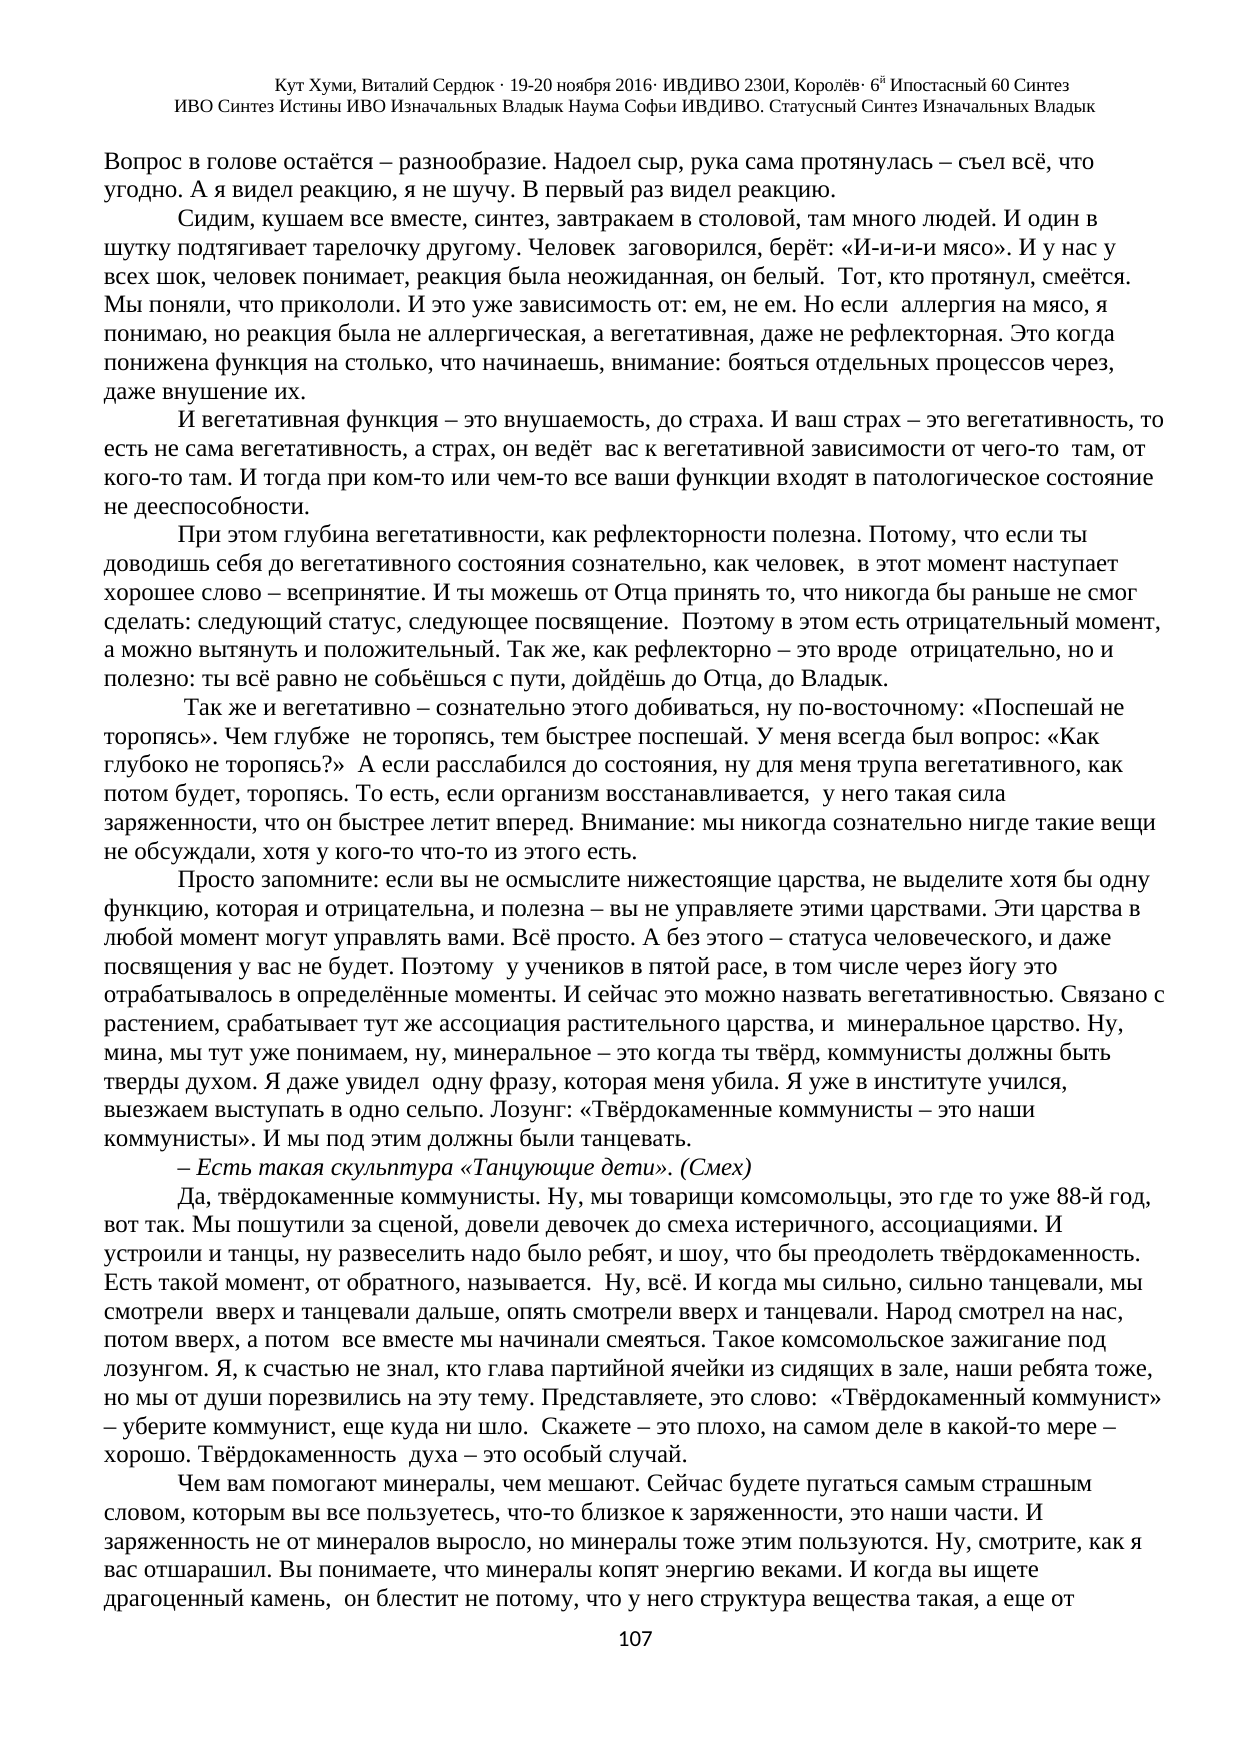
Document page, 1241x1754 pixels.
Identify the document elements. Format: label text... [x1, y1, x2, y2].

text При этом глубина вегетативности, как рефлекторности полезна. Потому, что если ты доводишь себя до вегетативного состояния сознательно, как человек, в этот момент наступает хорошее слово – всепринятие. И ты можешь от Отца принять то, что никогда бы раньше не смог сделать: следующий статус, следующее посвящение. Поэтому в этом есть отрицательный момент, а можно вытянуть и положительный. Так же, как рефлекторно – это вроде отрицательно, но и полезно: ты всё равно не собьёшься с пути, дойдёшь до Отца, до Владык. [103, 519, 1167, 692]
text Просто запомните: если вы не осмыслите нижестоящие царства, не выделите хотя бы одну функцию, которая и отрицательна, и полезна – вы не управляете этими царствами. Эти царства в любой момент могут управлять вами. Всё просто. А без этого – статуса человеческого, и даже посвящения у вас не будет. Поэтому у учеников в пятой расе, в том числе через йогу это отрабатывалось в определённые моменты. И сейчас это можно назвать вегетативностью. Связано с растением, срабатывает тут же ассоциация растительного царства, и минеральное царство. Ну, мина, мы тут уже понимаем, ну, минеральное – это когда ты твёрд, коммунисты должны быть тверды духом. Я даже увидел одну фразу, которая меня убила. Я уже в институте учился, выезжаем выступать в одно сельпо. Лозунг: «Твёрдокаменные коммунисты – это наши коммунисты». И мы под этим должны были танцевать. [103, 864, 1167, 1152]
text Да, твёрдокаменные коммунисты. Ну, мы товарищи комсомольцы, это где то уже 88-й год, вот так. Мы пошутили за сценой, довели девочек до смеха истеричного, ассоциациями. И устроили и танцы, ну развеселить надо было ребят, и шоу, что бы преодолеть твёрдокаменность. Есть такой момент, от обратного, называется. Ну, всё. И когда мы сильно, сильно танцевали, мы смотрели вверх и танцевали дальше, опять смотрели вверх и танцевали. Народ смотрел на нас, потом вверх, а потом все вместе мы начинали смеяться. Такое комсомольское зажигание под лозунгом. Я, к счастью не знал, кто глава партийной ячейки из сидящих в зале, наши ребята тоже, но мы от души порезвились на эту тему. Представляете, это слово: «Твёрдокаменный коммунист» – уберите коммунист, еще куда ни шло. Скажете – это плохо, на самом деле в какой-то мере – хорошо. Твёрдокаменность духа – это особый случай. [103, 1181, 1167, 1468]
text Сидим, кушаем все вместе, синтез, завтракаем в столовой, там много людей. И один в шутку подтягивает тарелочку другому. Человек заговорился, берёт: «И-и-и-и мясо». И у нас у всех шок, человек понимает, реакция была неожиданная, он белый. Тот, кто протянул, смеётся. Мы поняли, что прикололи. И это уже зависимость от: ем, не ем. Но если аллергия на мясо, я понимаю, но реакция была не аллергическая, а вегетативная, даже не рефлекторная. Это когда понижена функция на столько, что начинаешь, внимание: бояться отдельных процессов через, даже внушение их. [103, 203, 1167, 404]
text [103, 1468, 1167, 1612]
text И вегетативная функция – это внушаемость, до страха. И ваш страх – это вегетативность, то есть не сама вегетативность, а страх, он ведёт вас к вегетативной зависимости от чего-то там, от кого-то там. И тогда при ком-то или чем-то все ваши функции входят в патологическое состояние не дееспособности. [103, 404, 1167, 519]
text – Есть такая скульптура «Танцующие дети». (Смех) [103, 1152, 1167, 1181]
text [103, 146, 1167, 203]
text Так же и вегетативно – сознательно этого добиваться, ну по-восточному: «Поспешай не торопясь». Чем глубже не торопясь, тем быстрее поспешай. У меня всегда был вопрос: «Как глубоко не торопясь?» А если расслабился до состояния, ну для меня трупа вегетативного, как потом будет, торопясь. То есть, если организм восстанавливается, у него такая сила заряженности, что он быстрее летит вперед. Внимание: мы никогда сознательно нигде такие вещи не обсуждали, хотя у кого-то что-то из этого есть. [103, 692, 1167, 864]
